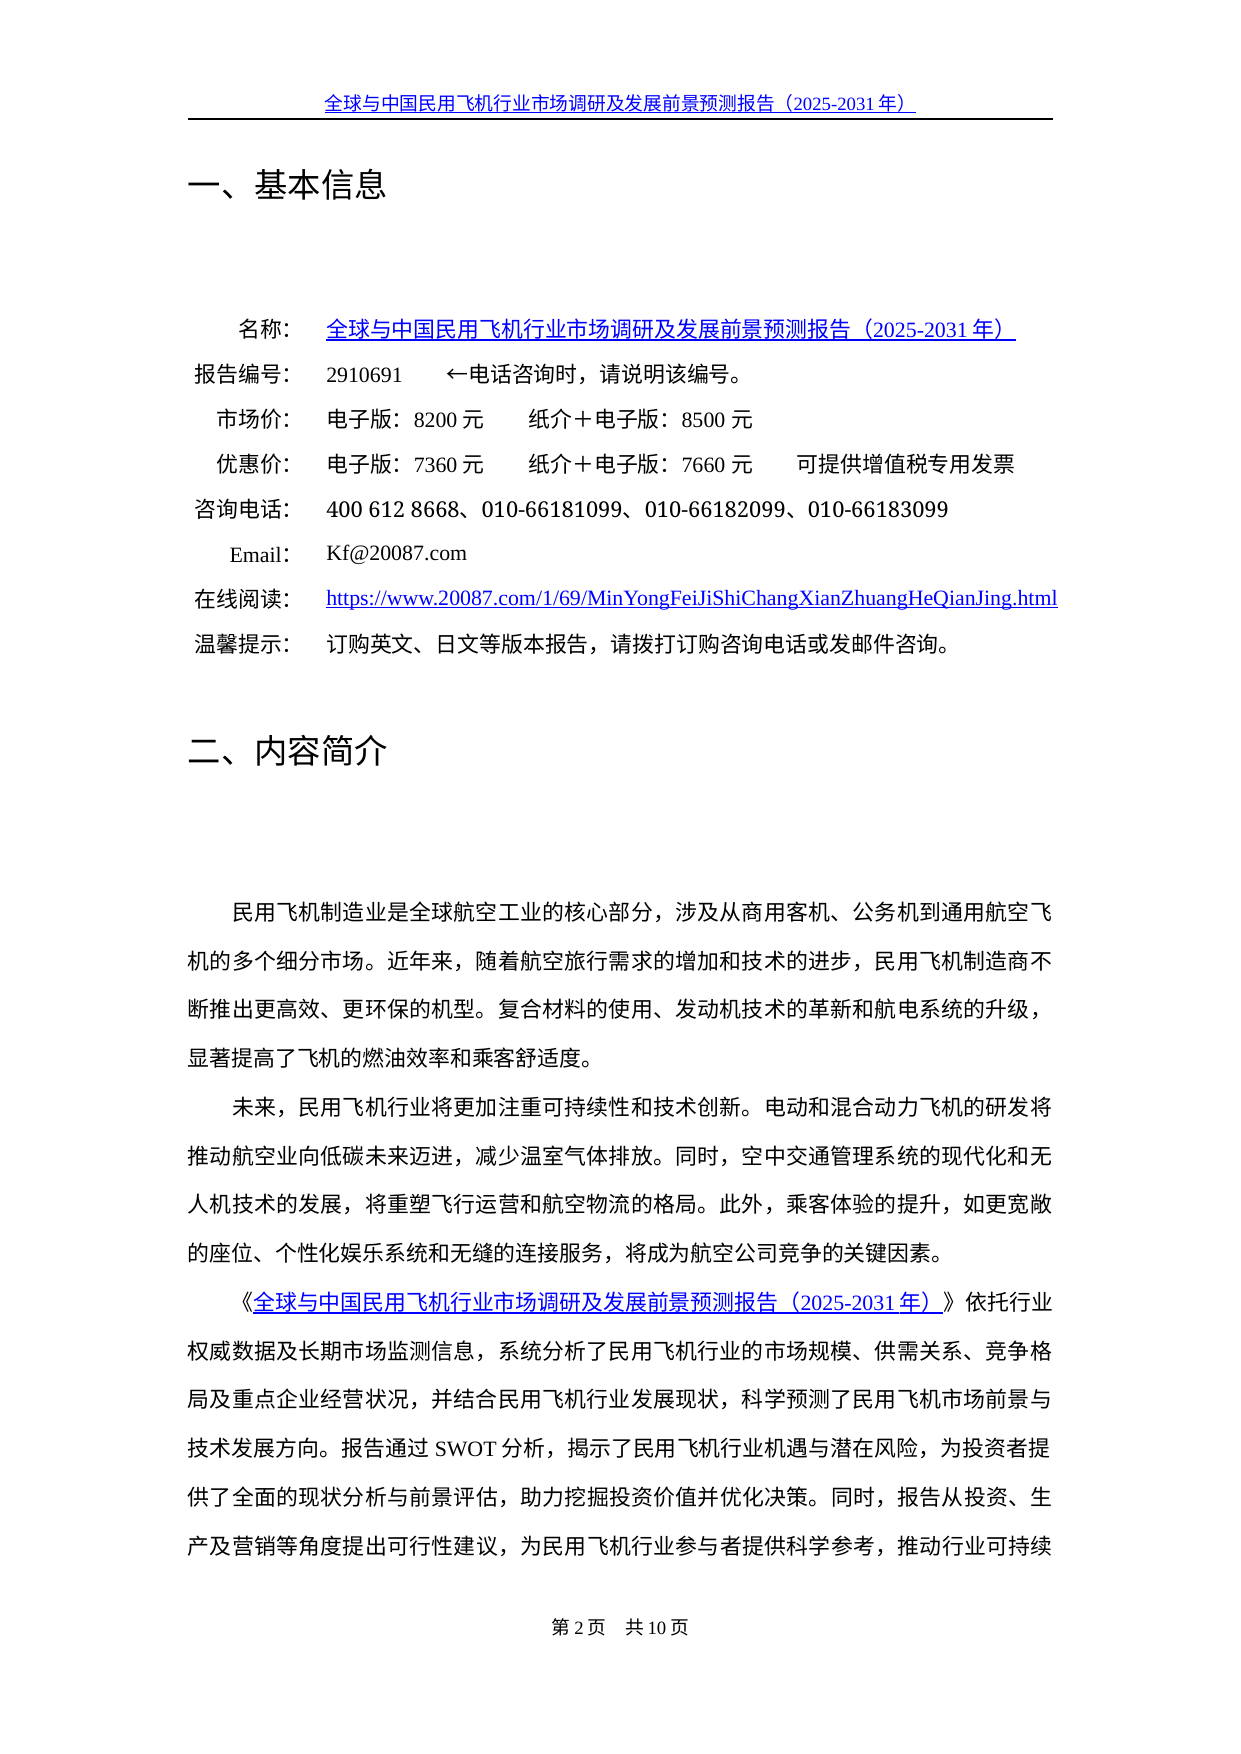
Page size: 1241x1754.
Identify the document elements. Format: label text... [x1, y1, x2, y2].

table_cell Kf@20087.com [315, 537, 1073, 582]
table_cell 2910691 ←电话咨询时，请说明该编号。 [315, 357, 1073, 402]
table_cell 报告编号： [167, 357, 315, 402]
table_header 全球与中国民用飞机行业市场调研及发展前景预测报告（2025-2031年） [315, 312, 1073, 357]
table_cell 电子版：7360 元 纸介＋电子版：7660 元 可提供增值税专用发票 [315, 447, 1073, 492]
table_cell 400 612 8668、010-66181099、010-66182099、010-66183099 [315, 492, 1073, 537]
table_cell 订购英文、日文等版本报告，请拨打订购咨询电话或发邮件咨询。 [315, 627, 1073, 672]
table_cell 优惠价： [167, 447, 315, 492]
title 二、内容简介 [187, 717, 1053, 782]
table_cell 咨询电话： [167, 492, 315, 537]
table_cell 温馨提示： [167, 627, 315, 672]
table_header 名称： [167, 312, 315, 357]
table_cell [315, 582, 1073, 627]
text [187, 894, 1053, 1561]
table_cell 电子版：8200 元 纸介＋电子版：8500 元 [315, 402, 1073, 447]
table_cell 在线阅读： [167, 582, 315, 627]
title 一、基本信息 [187, 150, 1053, 215]
table_cell Email： [167, 537, 315, 582]
table_cell 市场价： [167, 402, 315, 447]
